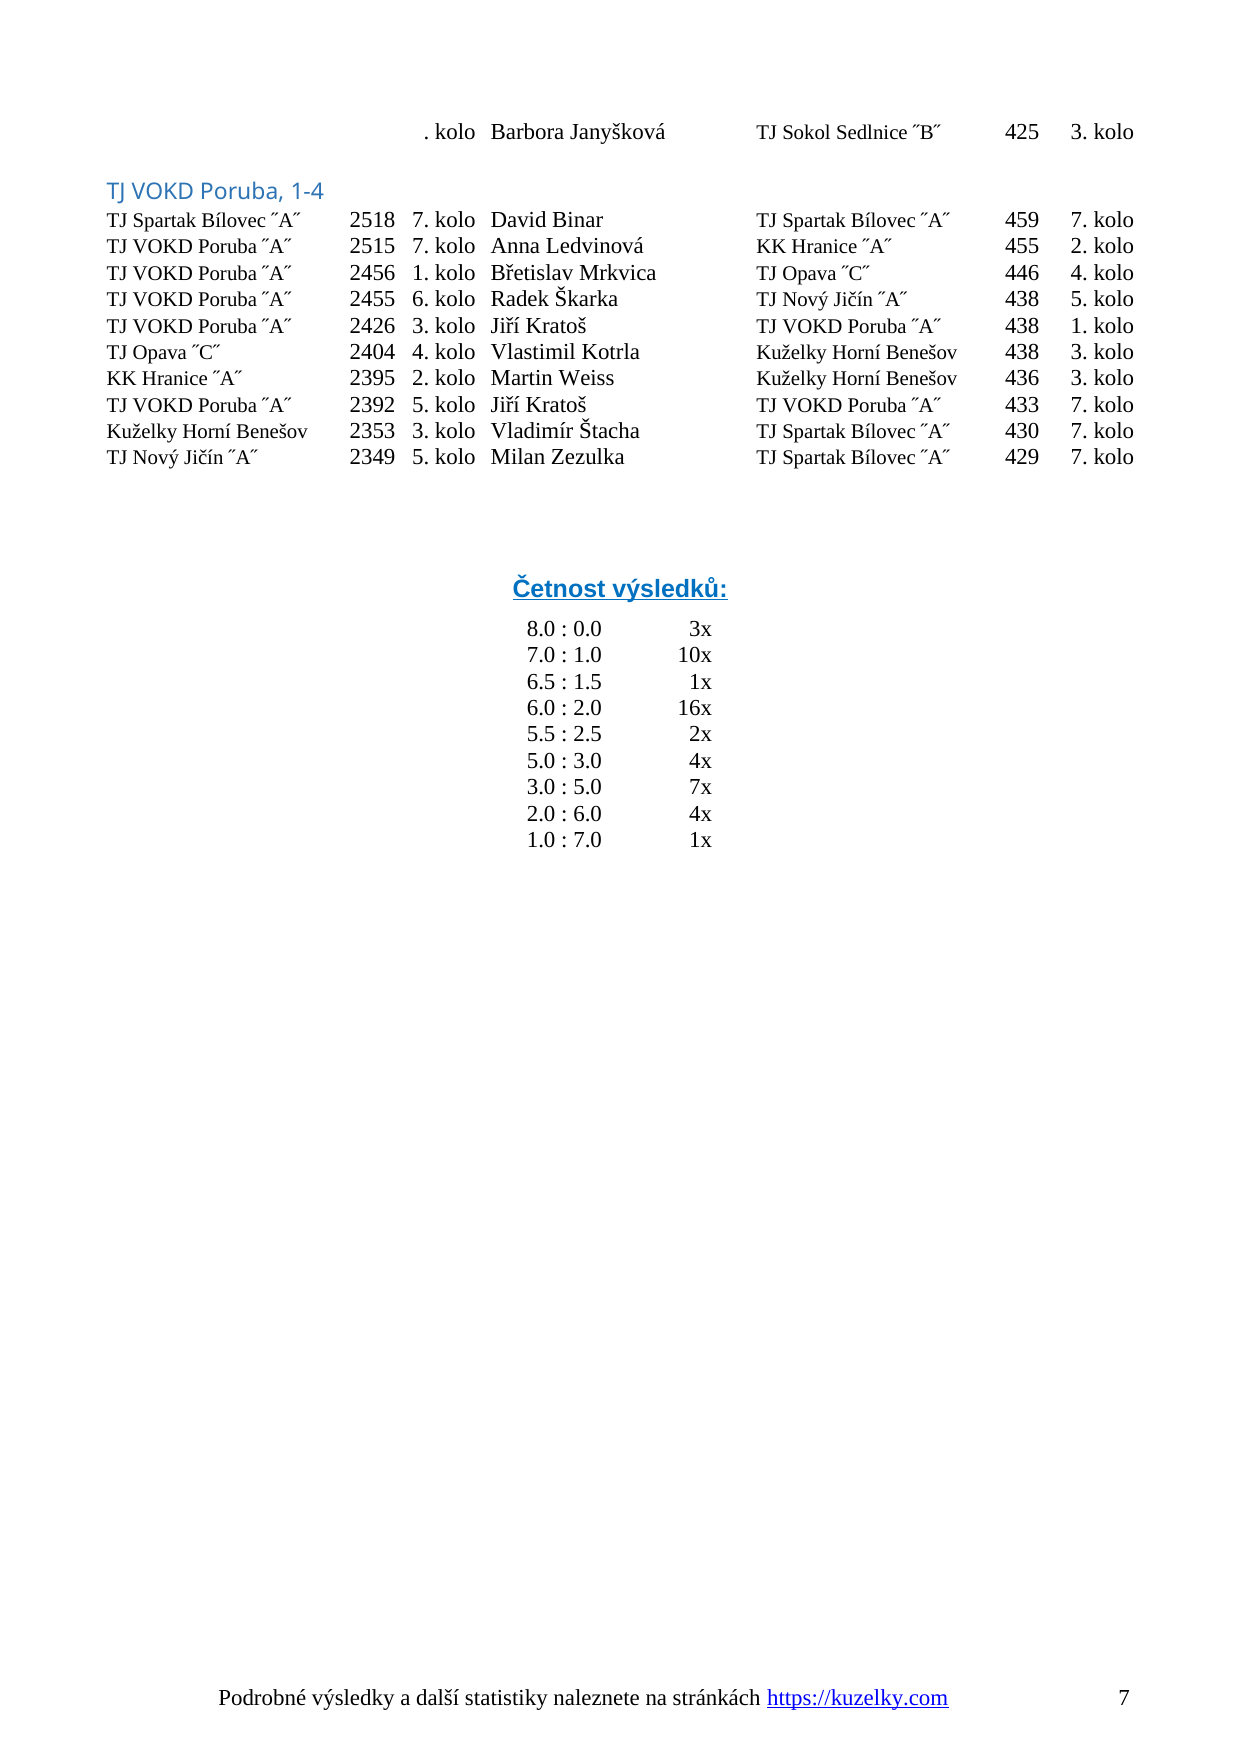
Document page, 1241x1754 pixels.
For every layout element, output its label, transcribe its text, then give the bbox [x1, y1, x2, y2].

text 2.0 : 6.0 4x [106, 799, 1134, 826]
text 5.0 : 3.0 4x [106, 747, 1134, 773]
text TJ VOKD Poruba ˝A˝ 2456 1. kolo Břetislav Mrkvica TJ Opava ˝C˝ 446 4. kolo [106, 259, 1134, 285]
text 6.0 : 2.0 16x [106, 694, 1134, 721]
text TJ VOKD Poruba ˝A˝ 2455 6. kolo Radek Škarka TJ Nový Jičín ˝A˝ 438 5. kolo [106, 285, 1134, 312]
text TJ Nový Jičín ˝A˝ 2349 5. kolo Milan Zezulka TJ Spartak Bílovec ˝A˝ 429 7. kolo [106, 443, 1134, 470]
text Četnost výsledků: [94, 574, 1145, 603]
text TJ Spartak Bílovec ˝A˝ 2518 7. kolo David Binar TJ Spartak Bílovec ˝A˝ 459 7. kolo [106, 206, 1134, 233]
text . kolo Barbora Janyšková TJ Sokol Sedlnice ˝B˝ 425 3. kolo [106, 118, 1134, 144]
text TJ Opava ˝C˝ 2404 4. kolo Vlastimil Kotrla Kuželky Horní Benešov 438 3. kolo [106, 338, 1134, 364]
text 7.0 : 1.0 10x [106, 641, 1134, 668]
text TJ VOKD Poruba ˝A˝ 2515 7. kolo Anna Ledvinová KK Hranice ˝A˝ 455 2. kolo [106, 233, 1134, 259]
text KK Hranice ˝A˝ 2395 2. kolo Martin Weiss Kuželky Horní Benešov 436 3. kolo [106, 364, 1134, 391]
text 6.5 : 1.5 1x [106, 668, 1134, 694]
text TJ VOKD Poruba ˝A˝ 2426 3. kolo Jiří Kratoš TJ VOKD Poruba ˝A˝ 438 1. kolo [106, 312, 1134, 338]
text 3.0 : 5.0 7x [106, 773, 1134, 799]
text Kuželky Horní Benešov 2353 3. kolo Vladimír Štacha TJ Spartak Bílovec ˝A˝ 430 7. kolo [106, 417, 1134, 443]
text TJ VOKD Poruba ˝A˝ 2392 5. kolo Jiří Kratoš TJ VOKD Poruba ˝A˝ 433 7. kolo [106, 391, 1134, 417]
text 1.0 : 7.0 1x [106, 826, 1134, 852]
subtitle TJ VOKD Poruba, 1-4 [106, 175, 1134, 206]
text 8.0 : 0.0 3x [106, 615, 1134, 641]
text 5.5 : 2.5 2x [106, 721, 1134, 747]
